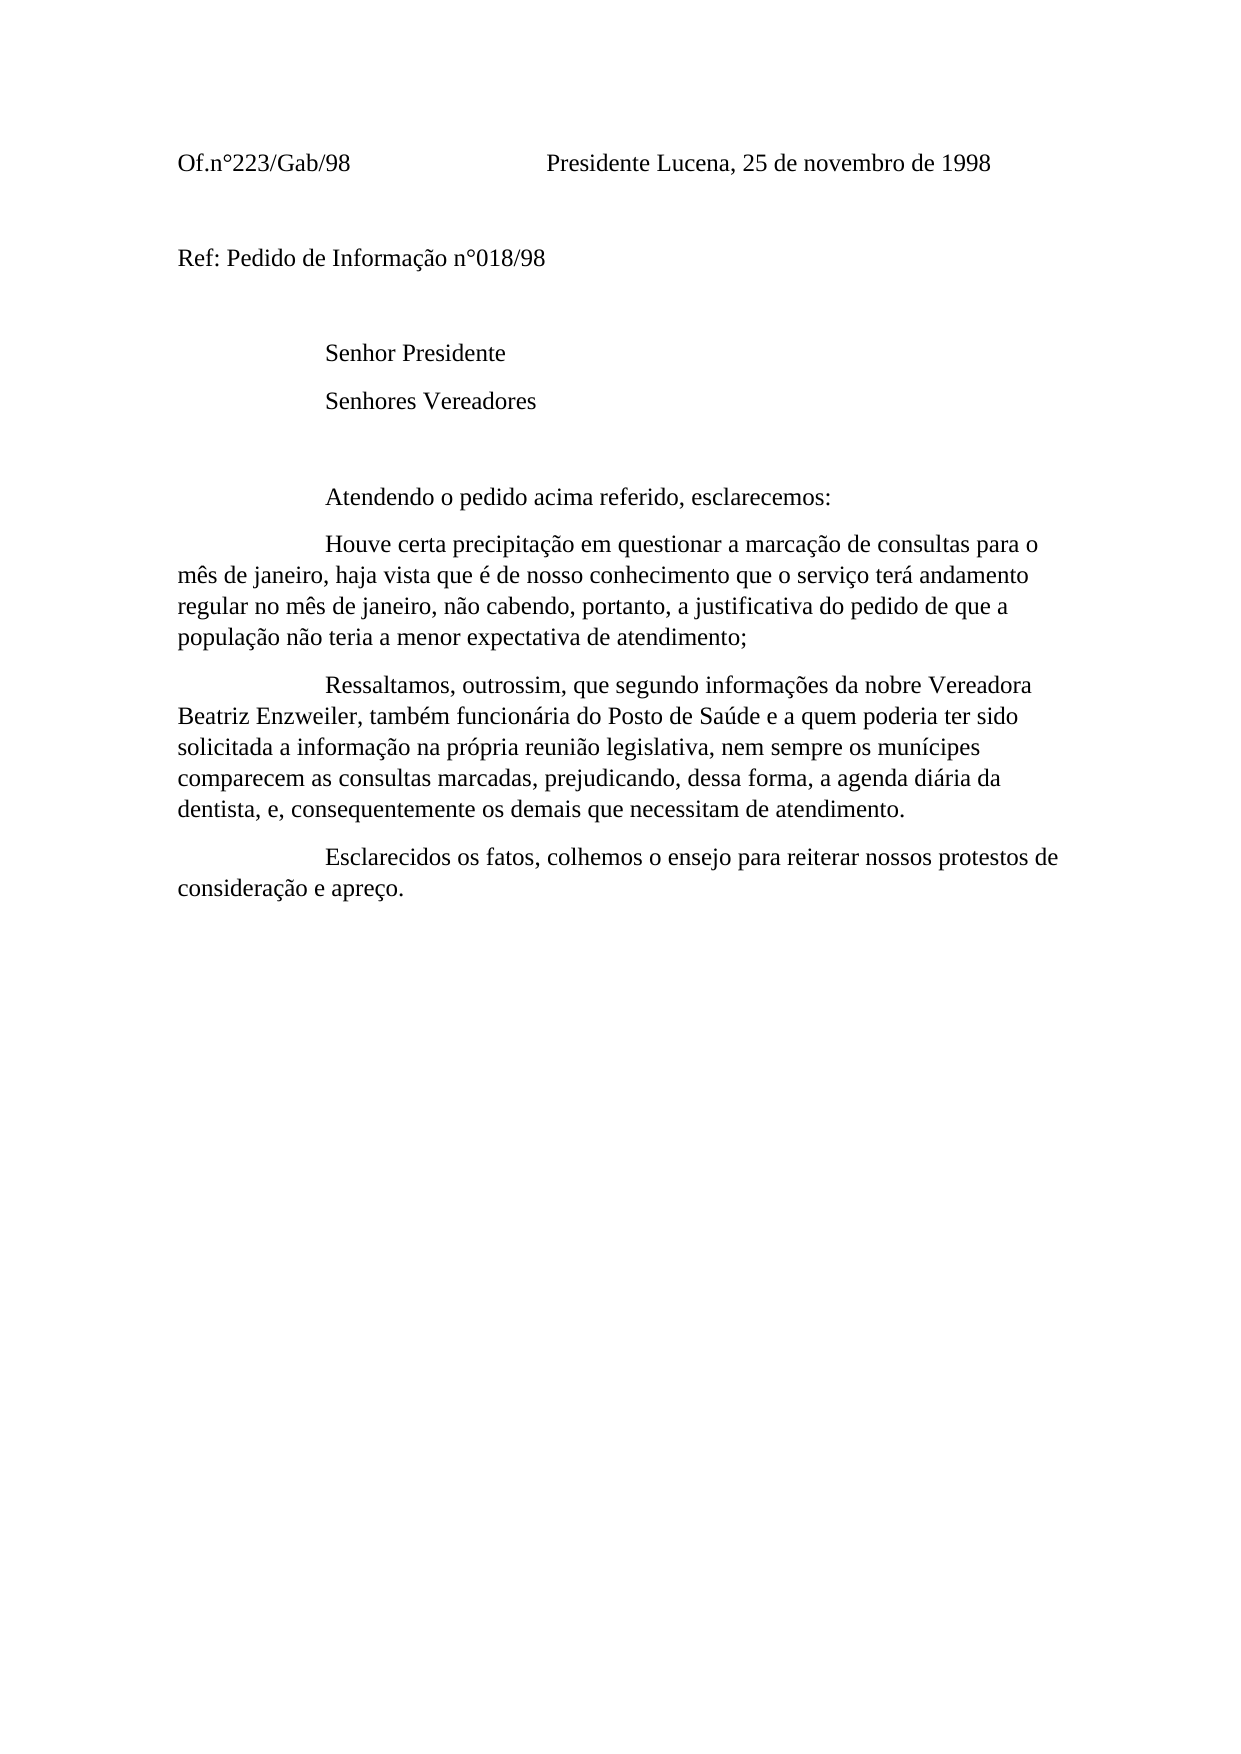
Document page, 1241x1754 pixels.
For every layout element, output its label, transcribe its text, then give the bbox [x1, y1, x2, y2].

text Esclarecidos os fatos, colhemos o ensejo para reiterar nossos protestos de consideração e apreço. [177, 842, 1063, 902]
text Senhor Presidente [177, 338, 1063, 367]
text Houve certa precipitação em questionar a marcação de consultas para o mês de janeiro, haja vista que é de nosso conhecimento que o serviço terá andamento regular no mês de janeiro, não cabendo, portanto, a justificativa do pedido de que a população não teria a menor expectativa de atendimento; [177, 529, 1063, 651]
text Atendendo o pedido acima referido, esclarecemos: [177, 482, 1063, 510]
text Ref: Pedido de Informação n°018/98 [177, 243, 1063, 272]
text Of.n°223/Gab/98 Presidente Lucena, 25 de novembro de 1998 [177, 148, 1063, 176]
text Senhores Vereadores [177, 386, 1063, 415]
text Ressaltamos, outrossim, que segundo informações da nobre Vereadora Beatriz Enzweiler, também funcionária do Posto de Saúde e a quem poderia ter sido solicitada a informação na própria reunião legislativa, nem sempre os munícipes comparecem as consultas marcadas, prejudicando, dessa forma, a agenda diária da dentista, e, consequentemente os demais que necessitam de atendimento. [177, 670, 1063, 823]
